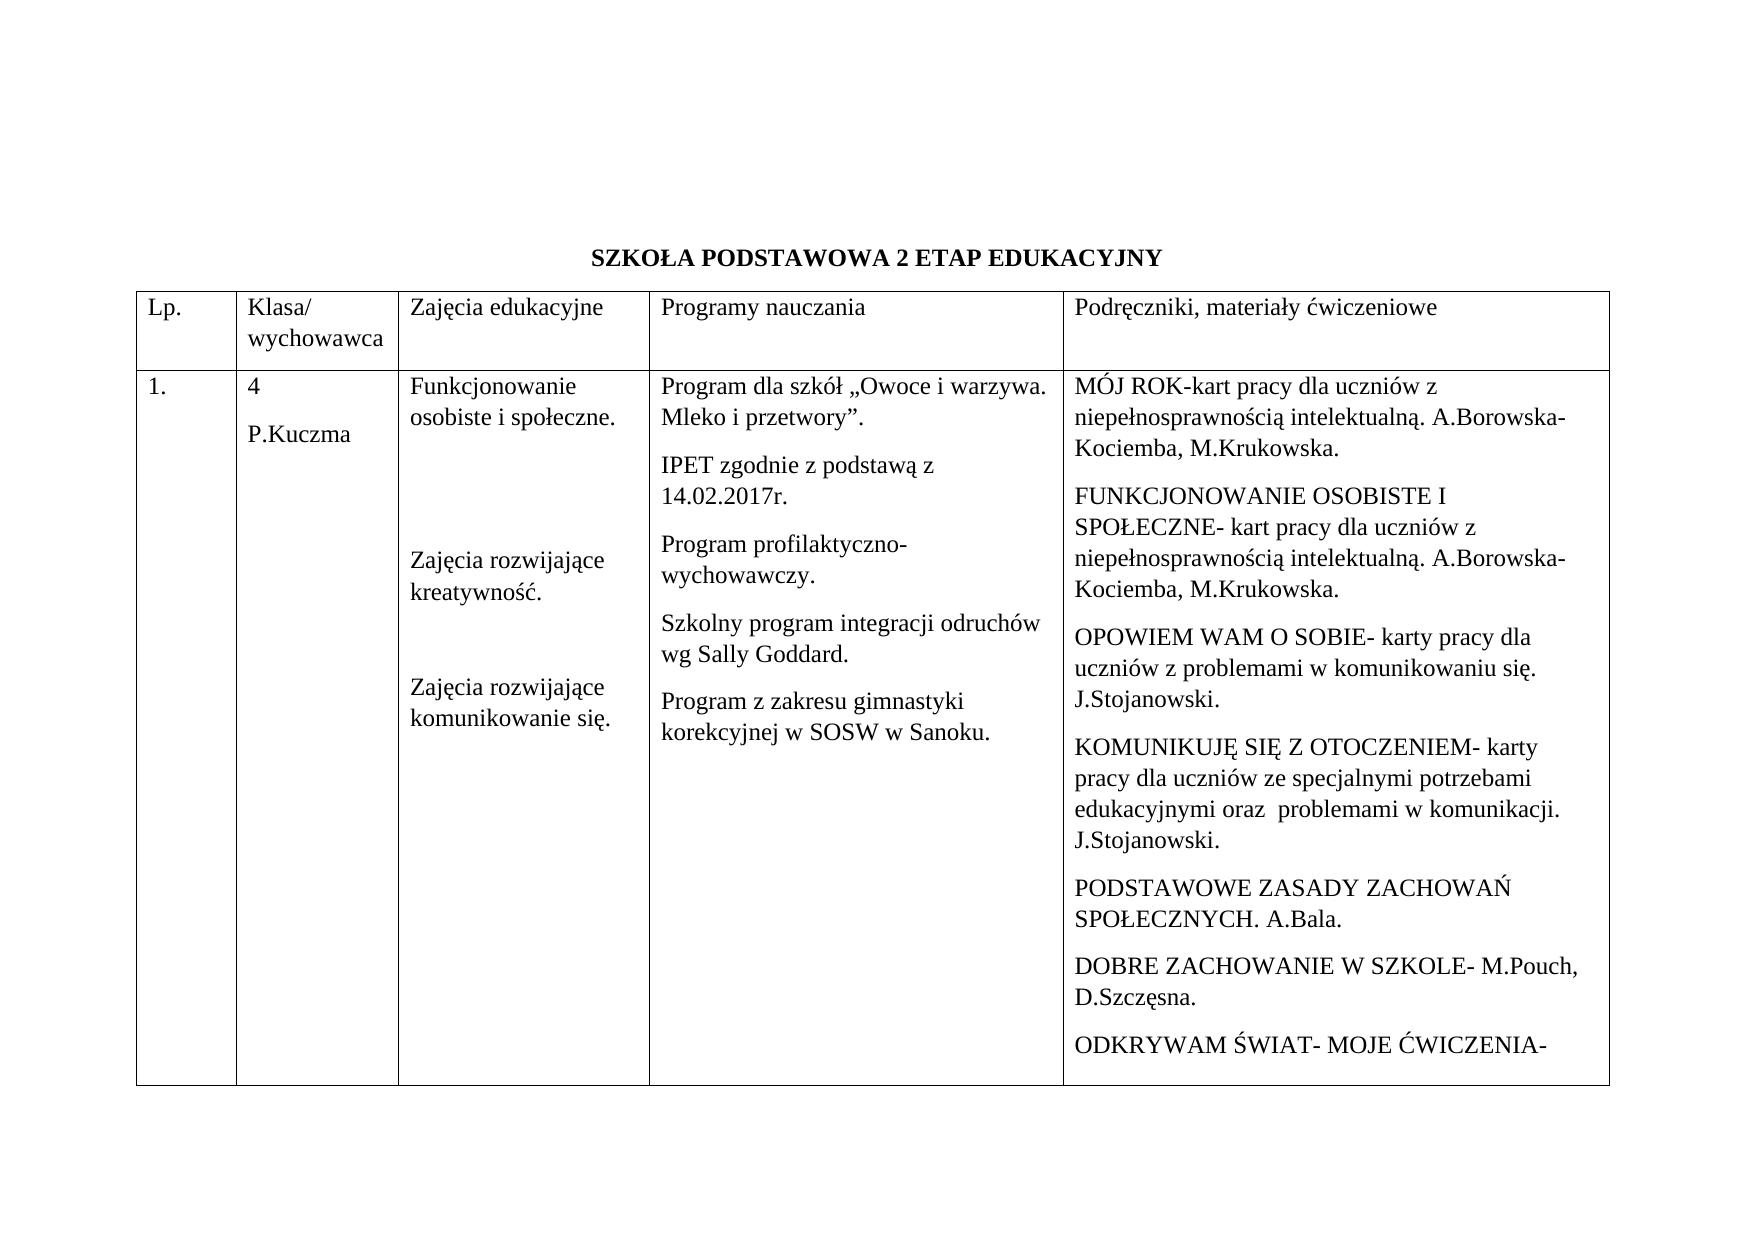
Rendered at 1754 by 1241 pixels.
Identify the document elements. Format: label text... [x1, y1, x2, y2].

table_cell 4 P.Kuczma [237, 371, 398, 1085]
table_header Lp. [137, 292, 236, 370]
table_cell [650, 371, 1063, 1085]
table_header Zajęcia edukacyjne [399, 292, 649, 370]
text SZKOŁA PODSTAWOWA 2 ETAP EDUKACYJNY [148, 243, 1606, 272]
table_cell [1064, 371, 1609, 1085]
table_header Podręczniki, materiały ćwiczeniowe [1064, 292, 1609, 370]
table_header Programy nauczania [650, 292, 1063, 370]
table_cell 1. [137, 371, 236, 1085]
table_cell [399, 371, 649, 1085]
table_header Klasa/ wychowawca [237, 292, 398, 370]
